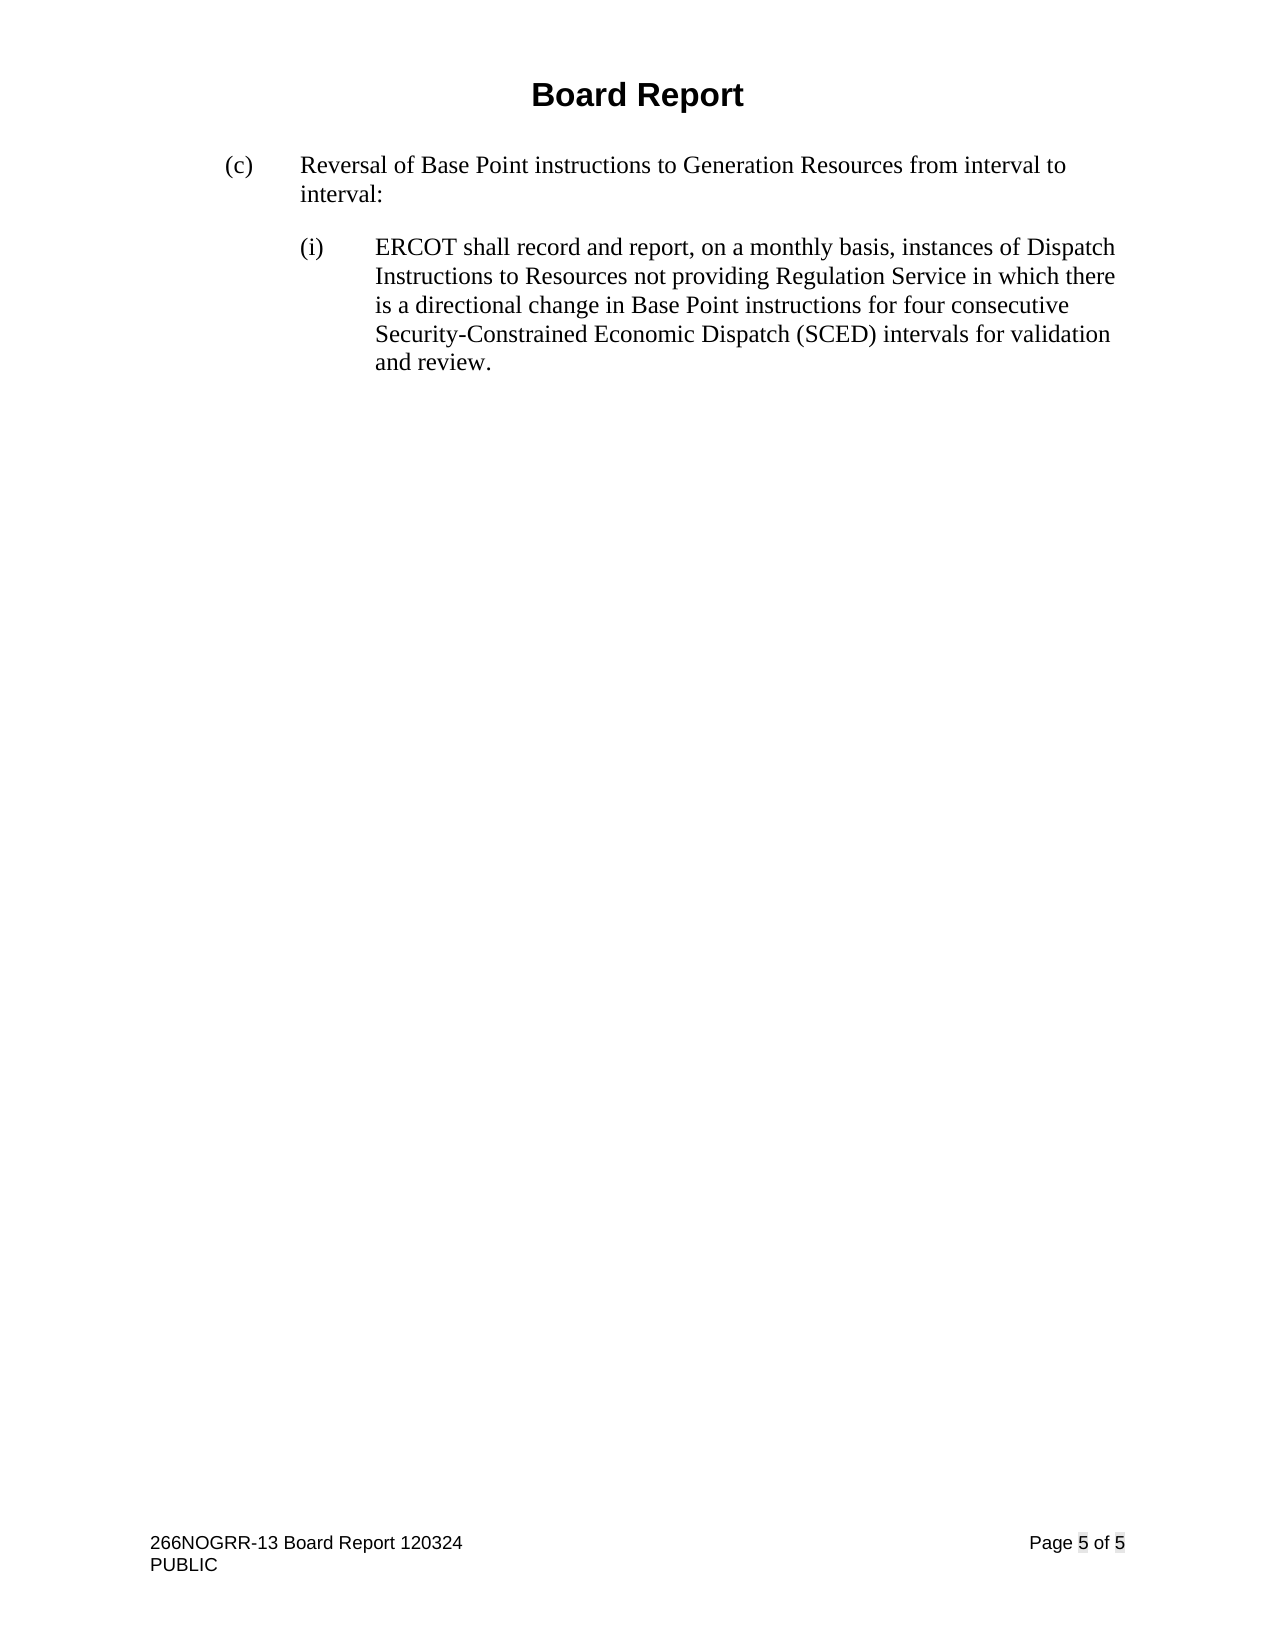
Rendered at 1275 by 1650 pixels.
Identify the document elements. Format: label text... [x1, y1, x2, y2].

text (c) Reversal of Base Point instructions to Generation Resources from interval to interval: [225, 150, 1125, 207]
list (i) ERCOT shall record and report, on a monthly basis, instances of Dispatch Instructions to Resources not providing Regulation Service in which there is a directional change in Base Point instructions for four consecutive Security-Constrained Economic Dispatch (SCED) intervals for validation and review. [300, 232, 1125, 376]
